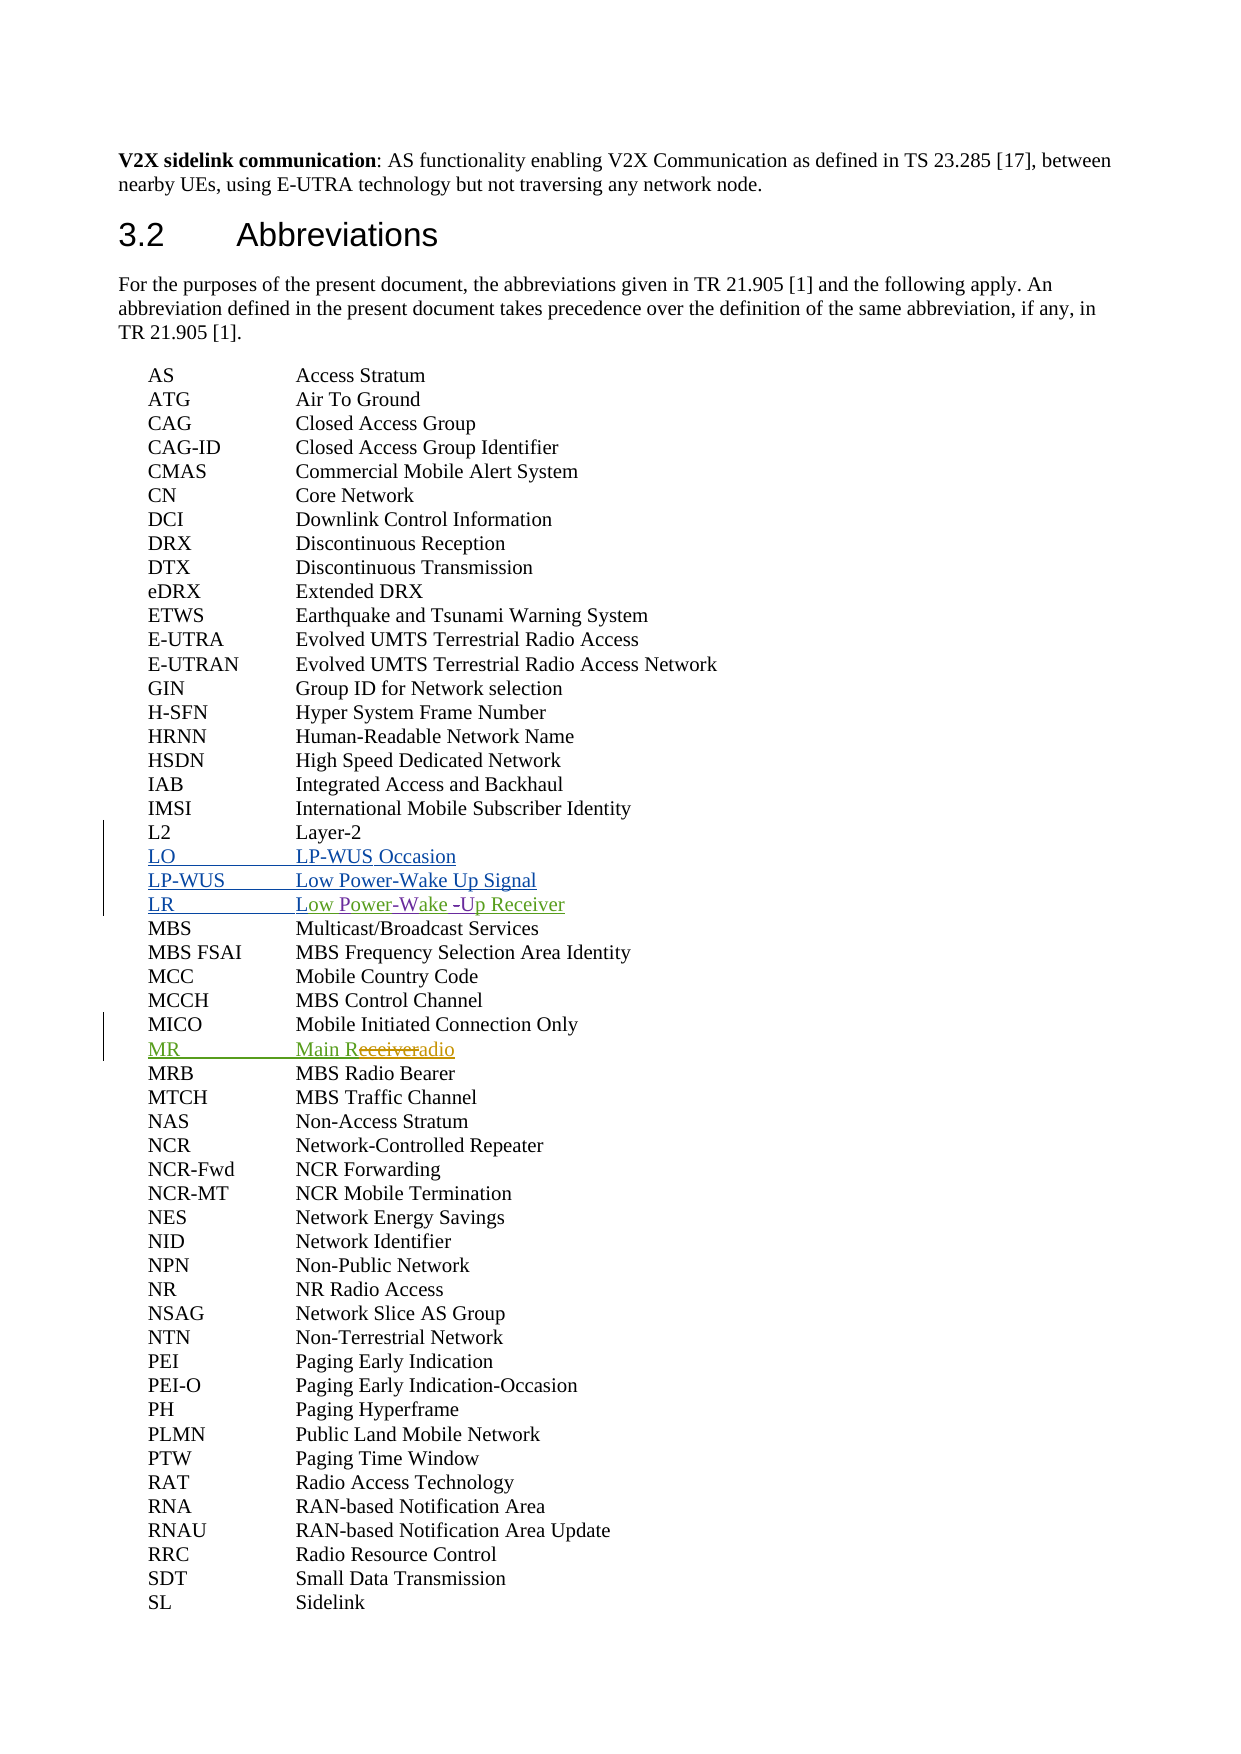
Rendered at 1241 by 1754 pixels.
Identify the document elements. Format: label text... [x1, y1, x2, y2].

text MRB MBS Radio Bearer [148, 1061, 1122, 1084]
text SDT Small Data Transmission [148, 1566, 1122, 1590]
text MCCH MBS Control Channel [148, 988, 1122, 1012]
text E-UTRA Evolved UMTS Terrestrial Radio Access [148, 627, 1122, 651]
text CMAS Commercial Mobile Alert System [148, 459, 1122, 483]
text CN Core Network [148, 483, 1122, 507]
text RNA RAN-based Notification Area [148, 1494, 1122, 1518]
text DTX Discontinuous Transmission [148, 555, 1122, 579]
subtitle 3.2 Abbreviations [118, 214, 1122, 253]
text NTN Non-Terrestrial Network [148, 1325, 1122, 1349]
text IAB Integrated Access and Backhaul [148, 772, 1122, 796]
text RRC Radio Resource Control [148, 1542, 1122, 1566]
text RNAU RAN-based Notification Area Update [148, 1518, 1122, 1542]
text PLMN Public Land Mobile Network [148, 1421, 1122, 1446]
text NID Network Identifier [148, 1229, 1122, 1253]
text AS Access Stratum [148, 363, 1122, 387]
text For the purposes of the present document, the abbreviations given in TR 21.905 [1] and the following apply. An abbreviation defined in the present document takes precedence over the definition of the same abbreviation, if any, in TR 21.905 [1]. [118, 272, 1122, 344]
text CAG Closed Access Group [148, 411, 1122, 435]
text SL Sidelink [148, 1590, 1122, 1614]
text H-SFN Hyper System Frame Number [148, 699, 1122, 724]
text GIN Group ID for Network selection [148, 676, 1122, 699]
text V2X sidelink communication: AS functionality enabling V2X Communication as defined in TS 23.285 [17], between nearby UEs, using E-UTRA technology but not traversing any network node. [118, 148, 1122, 196]
text DRX Discontinuous Reception [148, 531, 1122, 555]
text MBS Multicast/Broadcast Services [148, 916, 1122, 940]
text HSDN High Speed Dedicated Network [148, 748, 1122, 772]
text PEI-O Paging Early Indication-Occasion [148, 1373, 1122, 1397]
text PTW Paging Time Window [148, 1446, 1122, 1469]
text E-UTRAN Evolved UMTS Terrestrial Radio Access Network [148, 651, 1122, 676]
text eDRX Extended DRX [148, 579, 1122, 603]
text DCI Downlink Control Information [148, 507, 1122, 531]
text CAG-ID Closed Access Group Identifier [148, 435, 1122, 459]
text MTCH MBS Traffic Channel [148, 1084, 1122, 1109]
text MCC Mobile Country Code [148, 964, 1122, 988]
text HRNN Human-Readable Network Name [148, 724, 1122, 748]
text NPN Non-Public Network [148, 1253, 1122, 1277]
text PH Paging Hyperframe [148, 1397, 1122, 1421]
text MICO Mobile Initiated Connection Only [148, 1012, 1122, 1036]
text ATG Air To Ground [148, 387, 1122, 411]
text NSAG Network Slice AS Group [148, 1301, 1122, 1325]
text MBS FSAI MBS Frequency Selection Area Identity [148, 940, 1122, 964]
text ETWS Earthquake and Tsunami Warning System [148, 603, 1122, 627]
text NR NR Radio Access [148, 1277, 1122, 1301]
text IMSI International Mobile Subscriber Identity [148, 796, 1122, 820]
text NES Network Energy Savings [148, 1205, 1122, 1229]
text NCR-Fwd NCR Forwarding [148, 1157, 1122, 1181]
text PEI Paging Early Indication [148, 1349, 1122, 1373]
text L2 Layer-2 [148, 820, 1122, 844]
text NCR Network-Controlled Repeater [148, 1133, 1122, 1157]
text NAS Non-Access Stratum [148, 1109, 1122, 1133]
text NCR-MT NCR Mobile Termination [148, 1181, 1122, 1205]
text RAT Radio Access Technology [148, 1469, 1122, 1494]
